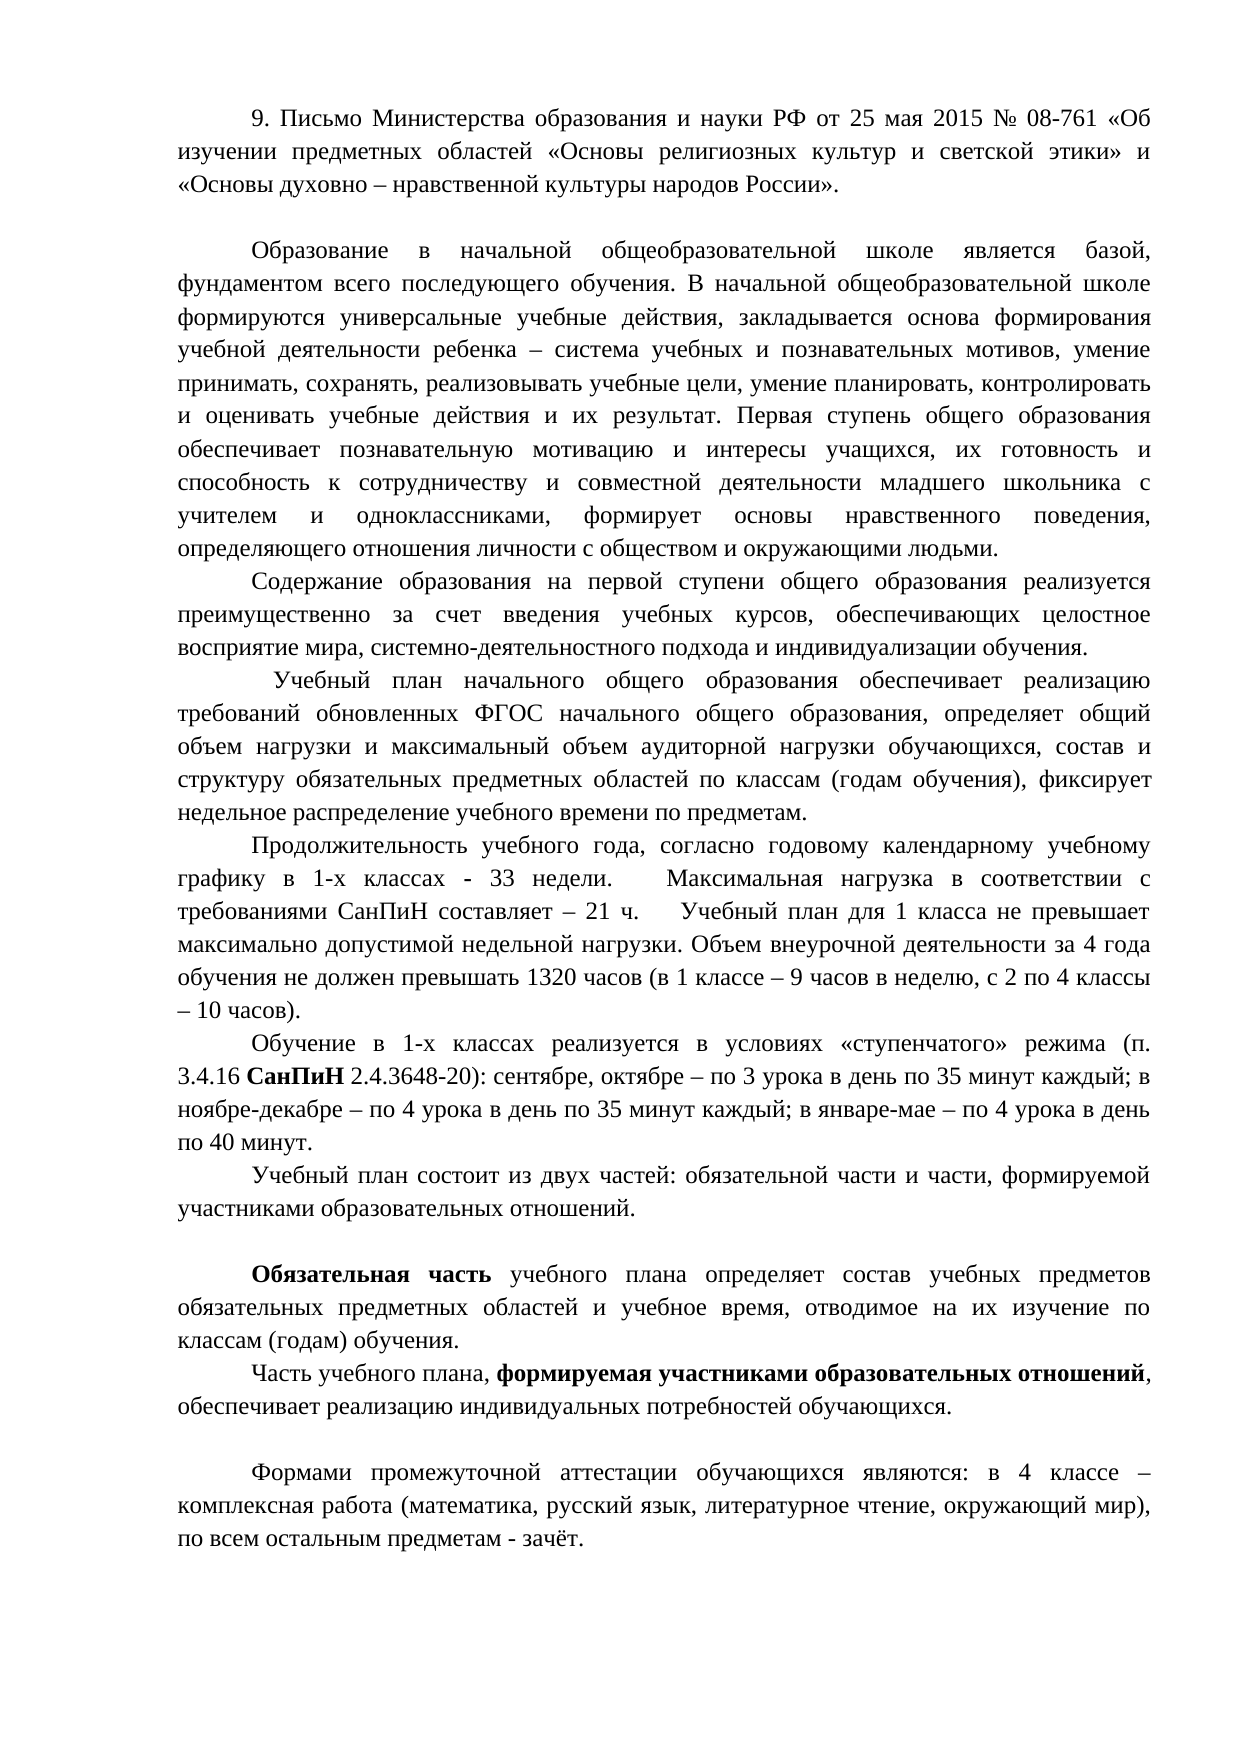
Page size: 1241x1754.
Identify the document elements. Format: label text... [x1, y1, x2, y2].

text Образование в начальной общеобразовательной школе является базой, фундаментом всего последующего обучения. В начальной общеобразовательной школе формируются универсальные учебные действия, закладывается основа формирования учебной деятельности ребенка – система учебных и познавательных мотивов, умение принимать, сохранять, реализовывать учебные цели, умение планировать, контролировать и оценивать учебные действия и их результат. Первая ступень общего образования обеспечивает познавательную мотивацию и интересы учащихся, их готовность и способность к сотрудничеству и совместной деятельности младшего школьника с учителем и одноклассниками, формирует основы нравственного поведения, определяющего отношения личности с обществом и окружающими людьми. [177, 236, 1152, 561]
text Содержание образования на первой ступени общего образования реализуется преимущественно за счет введения учебных курсов, обеспечивающих целостное восприятие мира, системно-деятельностного подхода и индивидуализации обучения. [177, 566, 1152, 661]
text Учебный план начального общего образования обеспечивает реализацию требований обновленных ФГОС начального общего образования, определяет общий объем нагрузки и максимальный объем аудиторной нагрузки обучающихся, состав и структуру обязательных предметных областей по классам (годам обучения), фиксирует недельное распределение учебного времени по предметам. [177, 665, 1152, 826]
text Обязательная часть учебного плана определяет состав учебных предметов обязательных предметных областей и учебное время, отводимое на их изучение по классам (годам) обучения. [177, 1259, 1152, 1354]
text Формами промежуточной аттестации обучающихся являются: в 4 классе – комплексная работа (математика, русский язык, литературное чтение, окружающий мир), по всем остальным предметам - зачёт. [177, 1457, 1152, 1552]
text Часть учебного плана, формируемая участниками образовательных отношений, обеспечивает реализацию индивидуальных потребностей обучающихся. [177, 1358, 1152, 1420]
text Учебный план состоит из двух частей: обязательной части и части, формируемой участниками образовательных отношений. [177, 1160, 1152, 1222]
text Продолжительность учебного года, согласно годовому календарному учебному графику в 1-х классах - 33 недели. Максимальная нагрузка в соответствии с требованиями СанПиН составляет – 21 ч. Учебный план для 1 класса не превышает максимально допустимой недельной нагрузки. Объем внеурочной деятельности за 4 года обучения не должен превышать 1320 часов (в 1 классе – 9 часов в неделю, с 2 по 4 классы – 10 часов). [177, 830, 1152, 1024]
text Обучение в 1-х классах реализуется в условиях «ступенчатого» режима (п. 3.4.16 СанПиН 2.4.3648-20): сентябре, октябре – по 3 урока в день по 35 минут каждый; в ноябре-декабре – по 4 урока в день по 35 минут каждый; в январе-мае – по 4 урока в день по 40 минут. [177, 1028, 1152, 1156]
text 9. Письмо Министерства образования и науки РФ от 25 мая 2015 № 08-761 «Об изучении предметных областей «Основы религиозных культур и светской этики» и «Основы духовно – нравственной культуры народов России». [177, 103, 1152, 198]
